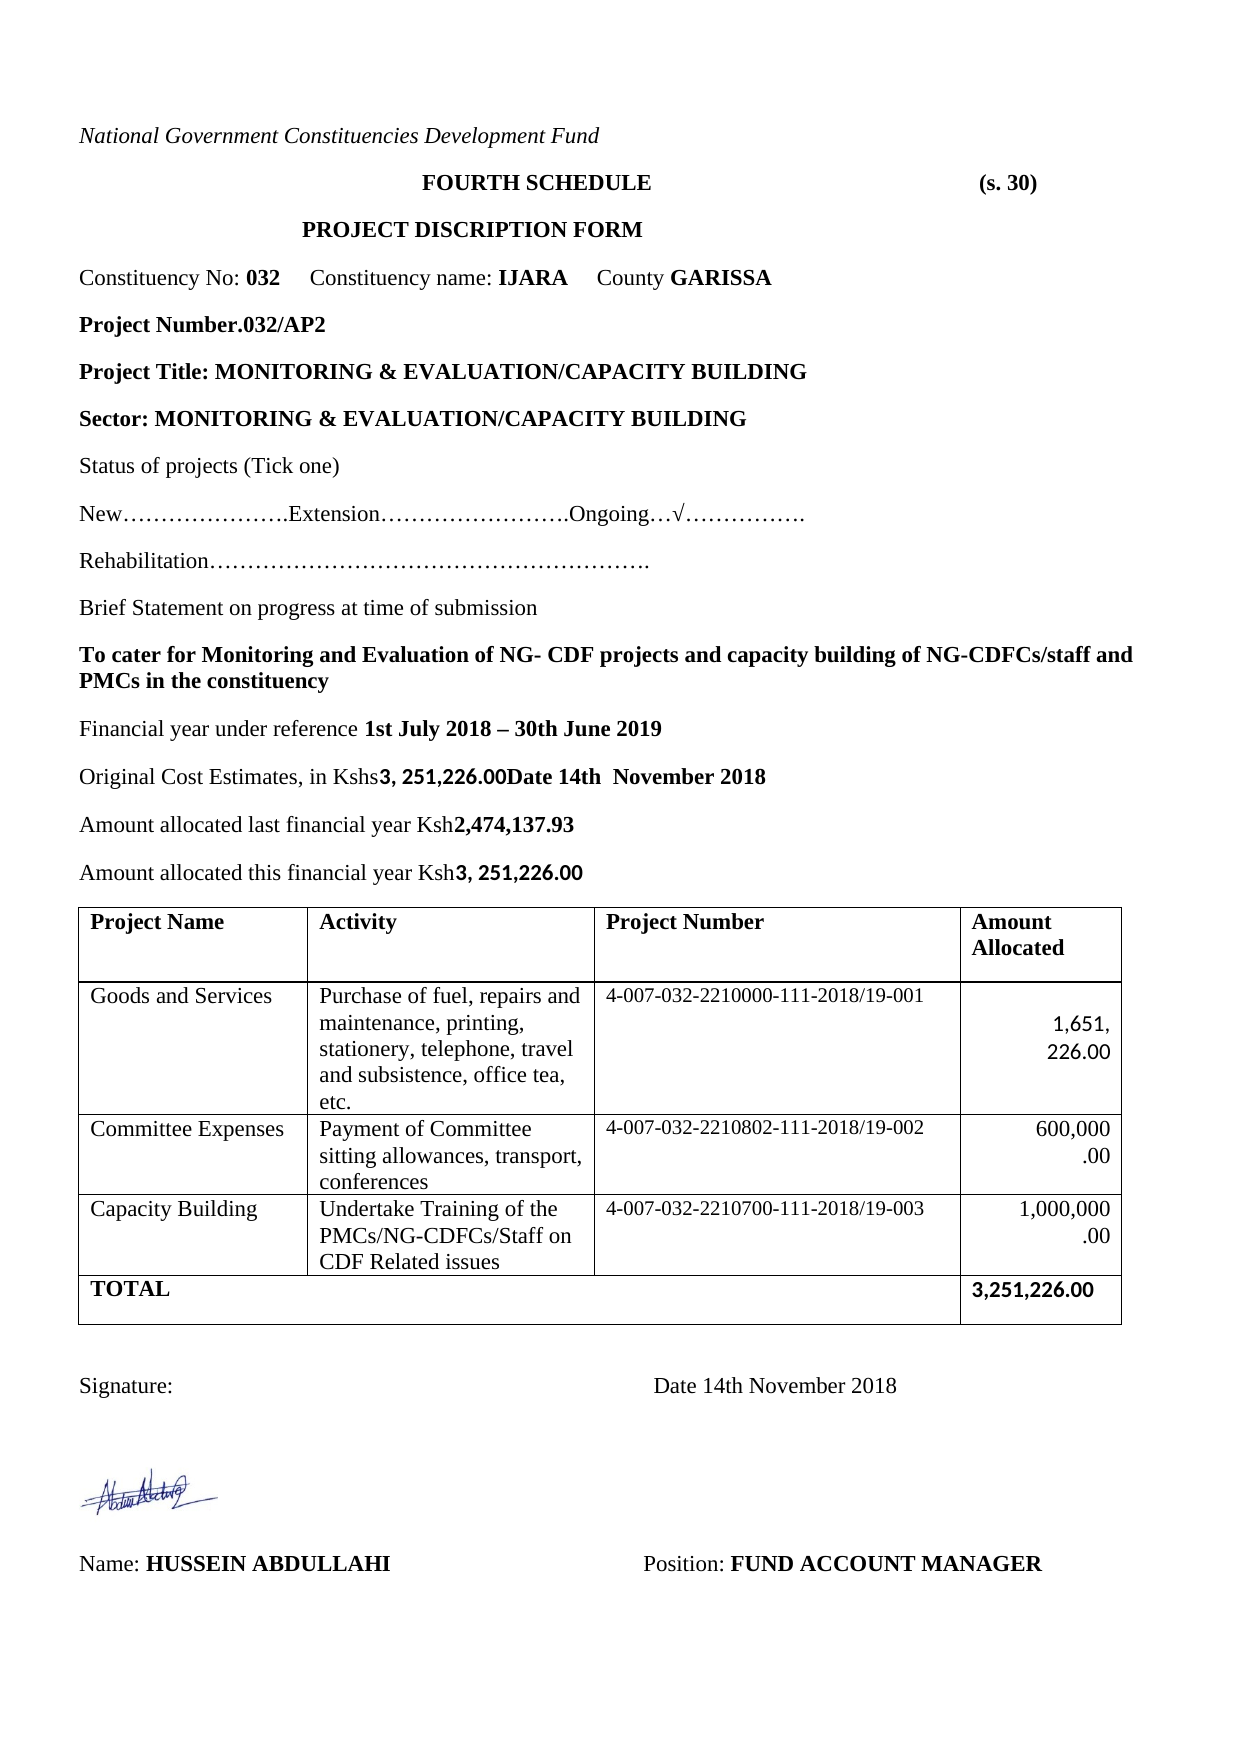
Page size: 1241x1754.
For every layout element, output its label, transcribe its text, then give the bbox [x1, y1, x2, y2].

text Name: HUSSEIN ABDULLAHI Position: FUND ACCOUNT MANAGER [79, 1550, 1165, 1577]
table_cell Capacity Building [79, 1195, 307, 1274]
text Status of projects (Tick one) [79, 452, 1165, 479]
table_cell 3,251,226.00 [961, 1276, 1121, 1324]
table_header Project Name [79, 908, 307, 981]
table_cell 4-007-032-2210000-111-2018/19-001 [595, 983, 960, 1114]
text Financial year under reference 1st July 2018 – 30th June 2019 [79, 715, 1165, 741]
text Amount allocated last financial year Ksh2,474,137.93 [79, 811, 1165, 837]
table_header Activity [308, 908, 594, 981]
table_cell 600,000.00 [961, 1115, 1121, 1194]
table_cell Goods and Services [79, 983, 307, 1114]
table_cell TOTAL [79, 1276, 960, 1324]
table_header Project Number [595, 908, 960, 981]
text To cater for Monitoring and Evaluation of NG- CDF projects and capacity building of NG-CDFCs/staff and PMCs in the constituency [79, 641, 1165, 694]
text PROJECT DISCRIPTION FORM [79, 217, 1165, 243]
table_cell Undertake Training of the PMCs/NG-CDFCs/Staff on CDF Related issues [308, 1195, 594, 1274]
table_cell Committee Expenses [79, 1115, 307, 1194]
text Project Number.032/AP2 [79, 311, 1165, 337]
text Sector: MONITORING & EVALUATION/CAPACITY BUILDING [79, 405, 1165, 432]
text New………………….Extension…………………….Ongoing…√……………. [79, 500, 1165, 526]
picture [78, 1467, 218, 1530]
table_cell 1,651,226.00 [961, 983, 1121, 1114]
table_cell 1,000,000.00 [961, 1195, 1121, 1274]
text Signature: Date 14th November 2018 [79, 1373, 1165, 1399]
text National Government Constituencies Development Fund [79, 122, 1165, 148]
table_cell Payment of Committee sitting allowances, transport, conferences [308, 1115, 594, 1194]
text Rehabilitation…………………………………………………. [79, 547, 1165, 573]
table_header Amount Allocated [961, 908, 1121, 981]
text Project Title: MONITORING & EVALUATION/CAPACITY BUILDING [79, 358, 1165, 384]
table_cell 4-007-032-2210802-111-2018/19-002 [595, 1115, 960, 1194]
text FOURTH SCHEDULE (s. 30) [79, 169, 1165, 196]
text Original Cost Estimates, in Kshs3, 251,226.00Date 14th November 2018 [79, 762, 1165, 790]
text Brief Statement on progress at time of submission [79, 594, 1165, 620]
table_cell 4-007-032-2210700-111-2018/19-003 [595, 1195, 960, 1274]
text Amount allocated this financial year Ksh3, 251,226.00 [79, 858, 1165, 886]
text Constituency No: 032 Constituency name: IJARA County GARISSA [79, 264, 1165, 290]
table_cell Purchase of fuel, repairs and maintenance, printing, stationery, telephone, travel and subsistence, office tea, etc. [308, 983, 594, 1114]
